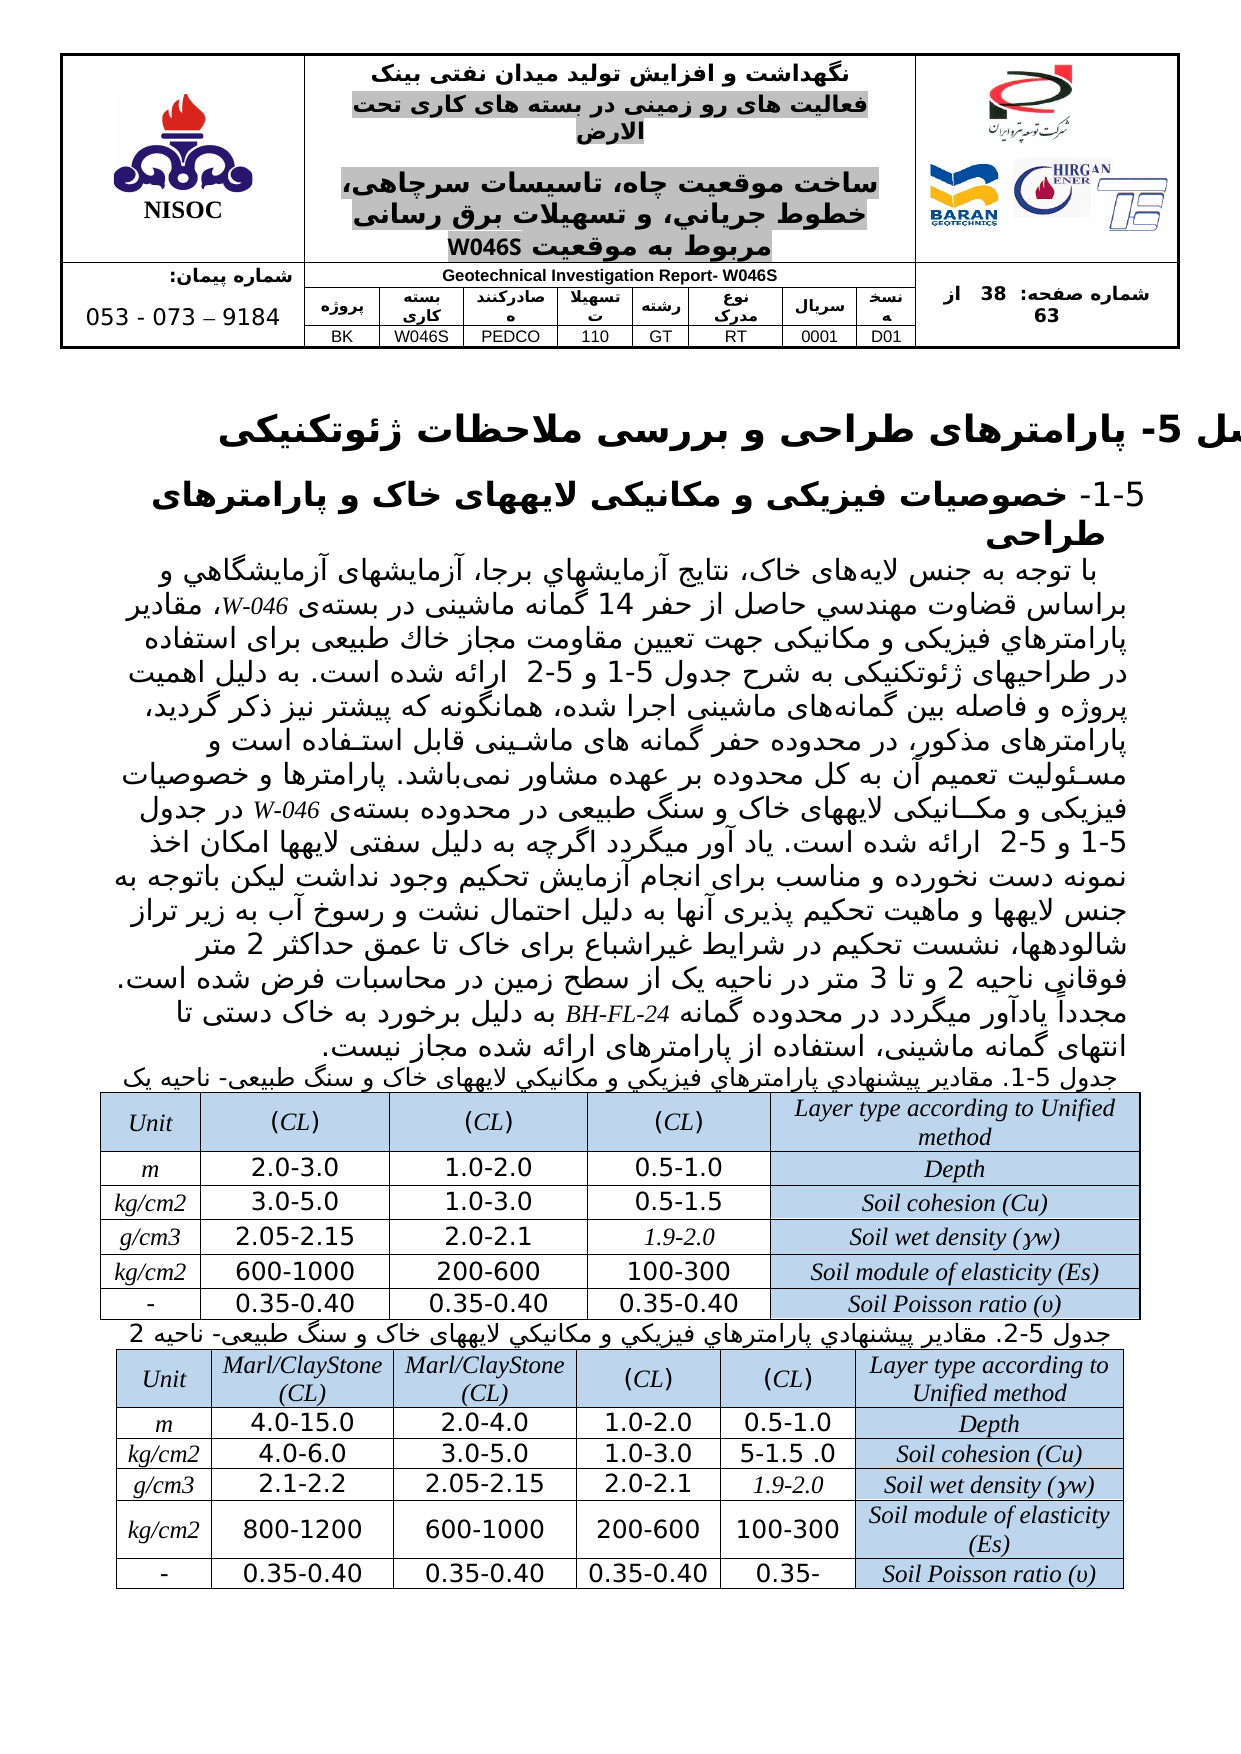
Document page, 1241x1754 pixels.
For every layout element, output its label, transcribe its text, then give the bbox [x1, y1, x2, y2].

table_header Layer type according to Unified method [771, 1093, 1139, 1151]
table_cell 100-300 [721, 1501, 855, 1558]
table_cell Depth [771, 1152, 1139, 1185]
table_cell 0.35-0.40 [577, 1559, 720, 1588]
table_cell - [101, 1289, 200, 1318]
table_cell 0.35-0.40 [588, 1289, 770, 1318]
table_cell 1.0-2.0 [577, 1408, 720, 1438]
table_cell 600-1000 [394, 1501, 576, 1558]
text جدول 5-1. مقادير پيشنهادي پارامترهاي فيزيکي و مکانيکي لایههای خاک و سنگ طبیعی- ناحیه یک [112, 1063, 1128, 1092]
subtitle خصوصیات فیزیکی و مکانیکی لایههای خاک و پارامترهای طراحی [112, 476, 1106, 554]
picture [1012, 157, 1113, 217]
table_cell 100-300 [588, 1255, 770, 1288]
table_cell - [117, 1559, 211, 1588]
table_cell Soil wet density (w) [771, 1220, 1139, 1254]
table_cell 2.05-2.15 [201, 1220, 389, 1254]
table_header (CL) [390, 1093, 587, 1151]
table_header Layer type according to Unified method [856, 1350, 1123, 1407]
table_header Marl/ClayStone (CL) [394, 1350, 576, 1407]
table_cell 0.35-0.40 [390, 1289, 587, 1318]
table_cell 0.35-0.40 [212, 1559, 393, 1588]
table_cell 600-1000 [201, 1255, 389, 1288]
picture [988, 64, 1073, 144]
table_cell Soil Poisson ratio (υ) [771, 1289, 1139, 1318]
table_cell m [117, 1408, 211, 1438]
table_cell 3.0-5.0 [201, 1186, 389, 1218]
table_header Unit [117, 1350, 211, 1407]
picture [113, 94, 253, 196]
table_cell m [101, 1152, 200, 1185]
table_cell 2.0-4.0 [394, 1408, 576, 1438]
table_cell Soil module of elasticity (Es) [771, 1255, 1139, 1288]
table_cell 1.0-3.0 [390, 1186, 587, 1218]
table_cell 2.1-2.2 [212, 1469, 393, 1499]
table_cell 1.0-3.0 [577, 1439, 720, 1468]
table_cell 2.0-2.1 [390, 1220, 587, 1254]
table_cell 0.35-0.40 [721, 1559, 855, 1588]
table_cell 0. 5-1.5 [721, 1439, 855, 1468]
table_cell 4.0-15.0 [212, 1408, 393, 1438]
table_cell 800-1200 [212, 1501, 393, 1558]
table_cell Soil module of elasticity (Es) [856, 1501, 1123, 1558]
table_cell Soil cohesion (Cu) [856, 1439, 1123, 1468]
table_cell Soil wet density (w) [856, 1469, 1123, 1499]
table_cell kg/cm2 [101, 1186, 200, 1218]
table_cell 0.35-0.40 [394, 1559, 576, 1588]
text جدول 5-2. مقادير پيشنهادي پارامترهاي فيزيکي و مکانيکي لایههای خاک و سنگ طبیعی- ناحیه 2 [112, 1320, 1128, 1349]
table_header Unit [101, 1093, 200, 1151]
table_cell kg/cm2 [117, 1501, 211, 1558]
table_cell 3.0-5.0 [394, 1439, 576, 1468]
table_cell 0.5-1.0 [588, 1152, 770, 1185]
table_cell 0.35-0.40 [201, 1289, 389, 1318]
table_header (CL) [201, 1093, 389, 1151]
table_cell 1.9-2.0 [588, 1220, 770, 1254]
table_cell Depth [856, 1408, 1123, 1438]
table_cell 4.0-6.0 [212, 1439, 393, 1468]
table_cell 1.0-2.0 [390, 1152, 587, 1185]
table_cell 2.05-2.15 [394, 1469, 576, 1499]
table_cell 2.0-3.0 [201, 1152, 389, 1185]
table_cell kg/cm2 [101, 1255, 200, 1288]
text با توجه به جنس لایه‌های خاک، نتایج آزمايش‏هاي برجا، آزمایشهای آزمايشگاهي و براساس قضاوت مهندسي حاصل از حفر 14 گمانه ماشینی در بسته‌ی W-046، مقادیر پارامترهاي فیزیکی و مکانیکی جهت تعيين مقاومت مجاز خاك طبیعی برای استفاده در طراحیهای ژئوتکنیکی به شرح جدول 5-1 و 5-2 ارائه شده است. به دلیل اهمیت پروژه و فاصله بین گمانه‌های ماشینی اجرا شده، همانگونه که پیشتر نیز ذکر گردید، پارامترهای مذکور، در محدوده حفر گمانه های ماشـینی قابل استـفاده است و مسـئولیت تعمیم آن به کل محدوده بر عهده مشاور نمی‌باشد. پارامترها و خصوصیات فیزیکی و مکــانیکی لایههای خاک و سنگ طبیعی در محدوده بسته‌ی W-046 در جدول 5-1 و 5-2 ارائه شده است. یاد آور میگردد اگرچه به دلیل سفتی لایهها امکان اخذ نمونه دست نخورده و مناسب برای انجام آزمایش تحکیم وجود نداشت لیکن باتوجه به جنس لایهها و ماهیت تحکیم پذیری آنها به دلیل احتمال نشت و رسوخ آب به زیر تراز شالودهها، نشست تحکیم در شرایط غیراشباع برای خاک تا عمق حداکثر 2 متر فوقانی ناحیه 2 و تا 3 متر در ناحیه یک از سطح زمین در محاسبات فرض شده است. مجدداً یادآور میگردد در محدوده گمانه BH-FL-24 به دلیل برخورد به خاک دستی تا انتهای گمانه ماشینی، استفاده از پارامترهای ارائه شده مجاز نیست. [112, 554, 1128, 1063]
table_cell g/cm3 [101, 1220, 200, 1254]
table_cell Soil cohesion (Cu) [771, 1186, 1139, 1218]
table_cell Soil Poisson ratio (υ) [856, 1559, 1123, 1588]
table_cell 0.5-1.5 [588, 1186, 770, 1218]
picture [925, 159, 1001, 230]
table_cell kg/cm2 [117, 1439, 211, 1468]
table_cell 200-600 [390, 1255, 587, 1288]
table_header Marl/ClayStone (CL) [212, 1350, 393, 1407]
table_cell 1.9-2.0 [721, 1469, 855, 1499]
table_cell 0.5-1.0 [721, 1408, 855, 1438]
table_header (CL) [577, 1350, 720, 1407]
table_cell g/cm3 [117, 1469, 211, 1499]
table_header (CL) [588, 1093, 770, 1151]
table_cell 2.0-2.1 [577, 1469, 720, 1499]
table_cell 200-600 [577, 1501, 720, 1558]
table_header (CL) [721, 1350, 855, 1407]
subtitle پارامترهای طراحی و بررسی ملاحظات ژئوتکنیکی [112, 407, 1128, 451]
